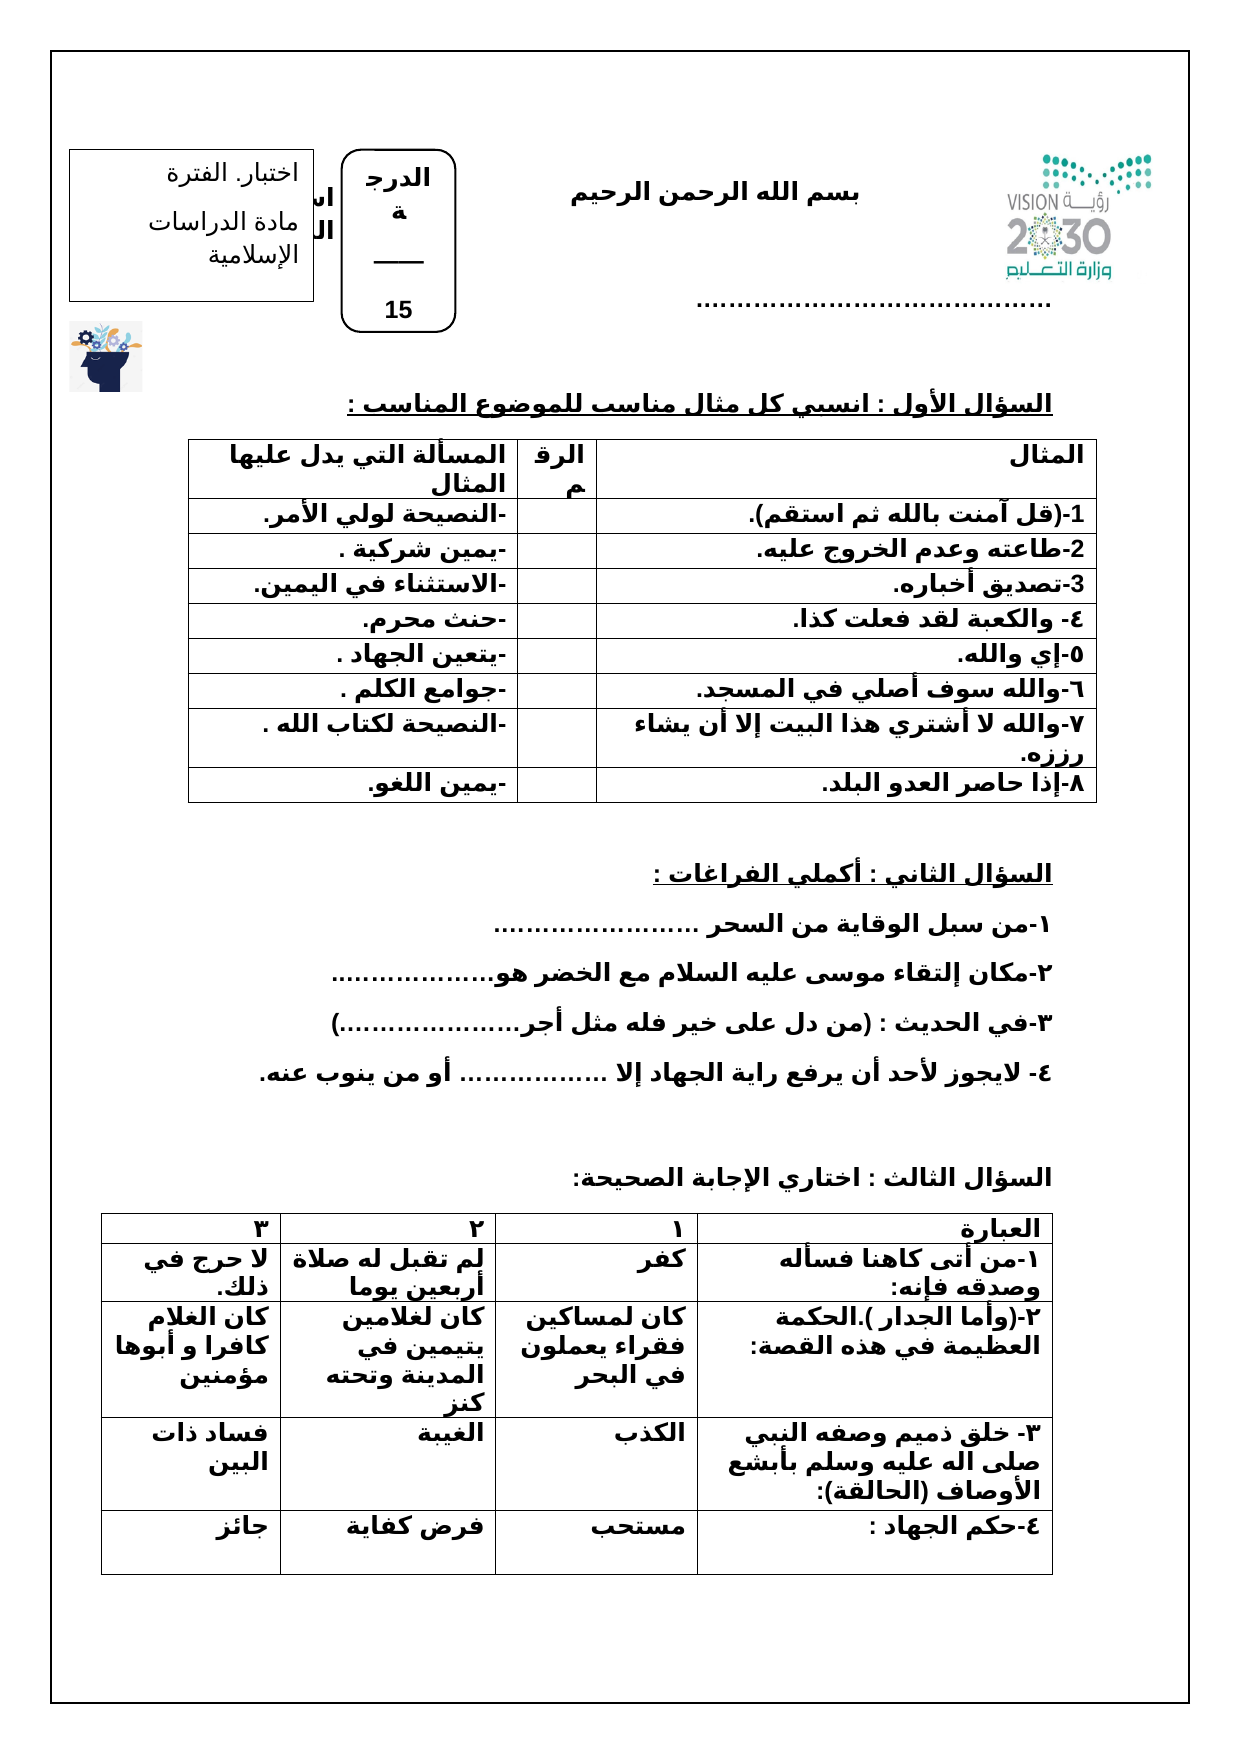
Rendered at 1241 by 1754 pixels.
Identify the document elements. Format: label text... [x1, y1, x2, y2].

table_cell 1-(قل آمنت بالله ثم استقم). [597, 499, 1096, 533]
table_header المثال [597, 440, 1096, 498]
text السؤال الأول : انسبي كل مثال مناسب للموضوع المناسب : [187, 389, 1053, 418]
picture [69, 321, 143, 392]
table_cell فساد ذات البين [102, 1418, 280, 1510]
table_cell ٢-(وأما الجدار ).الحكمة العظيمة في هذه القصة: [698, 1302, 1052, 1417]
table_header ٣ [102, 1214, 280, 1243]
table_cell -النصيحة لكتاب الله . [189, 709, 517, 767]
text السؤال الثاني : أكملي الفراغات : [187, 859, 1053, 888]
table_cell ٥-إي والله. [597, 639, 1096, 673]
table_cell [518, 604, 596, 638]
table_cell 3-تصديق أخباره. [597, 569, 1096, 603]
table_cell لا حرج في ذلك. [102, 1244, 280, 1301]
table_cell كان لمساكين فقراء يعملون في البحر [496, 1302, 697, 1417]
table_cell ٧-والله لا أشتري هذا البيت إلا أن يشاء رززه. [597, 709, 1096, 767]
table_cell [518, 639, 596, 673]
table_cell -حنث محرم. [189, 604, 517, 638]
text اسم الطالبة:……………………………………. [187, 150, 351, 313]
table_cell -الاستثناء في اليمين. [189, 569, 517, 603]
table_cell الغيبة [281, 1418, 495, 1510]
table_cell ٤- والكعبة لقد فعلت كذا. [597, 604, 1096, 638]
table_cell كفر [496, 1244, 697, 1301]
table_cell [518, 674, 596, 708]
table_cell مستحب [496, 1511, 697, 1574]
text ٣-في الحديث : (من دل على خير فله مثل أجر………………….) [187, 1008, 1053, 1037]
text ١-من سبل الوقاية من السحر ……………………. [187, 908, 1053, 937]
table_cell الكذب [496, 1418, 697, 1510]
table_header المسألة التي يدل عليها المثال [189, 440, 517, 498]
table_cell ١-من أتى كاهنا فسأله وصدقه فإنه: [698, 1244, 1052, 1301]
table_cell -النصيحة لولي الأمر. [189, 499, 517, 533]
table_cell -جوامع الكلم . [189, 674, 517, 708]
table_cell [518, 569, 596, 603]
table_cell -يمين شركية . [189, 534, 517, 568]
table_cell ٦-والله سوف أصلي في المسجد. [597, 674, 1096, 708]
table_cell ٣- خلق ذميم وصفه النبي صلى اله عليه وسلم بأبشع الأوصاف (الحالقة): [698, 1418, 1052, 1510]
table_header العبارة [698, 1214, 1052, 1243]
table_cell فرض كفاية [281, 1511, 495, 1574]
text اسم الطالبة:……………………………………. [446, 150, 1053, 313]
text ٢-مكان إلتقاء موسى عليه السلام مع الخضر هو……………….. [187, 958, 1053, 987]
table_cell -يتعين الجهاد . [189, 639, 517, 673]
table_cell ٤-حكم الجهاد : [698, 1511, 1052, 1574]
text السؤال الثالث : اختاري الإجابة الصحيحة: [187, 1163, 1053, 1192]
table_cell [518, 499, 596, 533]
table_header ٢ [281, 1214, 495, 1243]
table_cell ٨-إذا حاصر العدو البلد. [597, 768, 1096, 802]
table_cell [518, 534, 596, 568]
table_cell كان الغلام كافرا و أبوها مؤمنين [102, 1302, 280, 1417]
text ٤- لايجوز لأحد أن يرفع راية الجهاد إلا ……………… أو من ينوب عنه. [187, 1058, 1053, 1086]
picture [1001, 150, 1155, 284]
table_cell كان لغلامين يتيمين في المدينة وتحته كنز [281, 1302, 495, 1417]
table_cell [518, 768, 596, 802]
table_cell 2-طاعته وعدم الخروج عليه. [597, 534, 1096, 568]
table_cell -يمين اللغو. [189, 768, 517, 802]
table_cell جائز [102, 1511, 280, 1574]
table_header الرقم [518, 440, 596, 498]
table_cell لم تقبل له صلاة أربعين يوما [281, 1244, 495, 1301]
table_cell [518, 709, 596, 767]
table_header ١ [496, 1214, 697, 1243]
